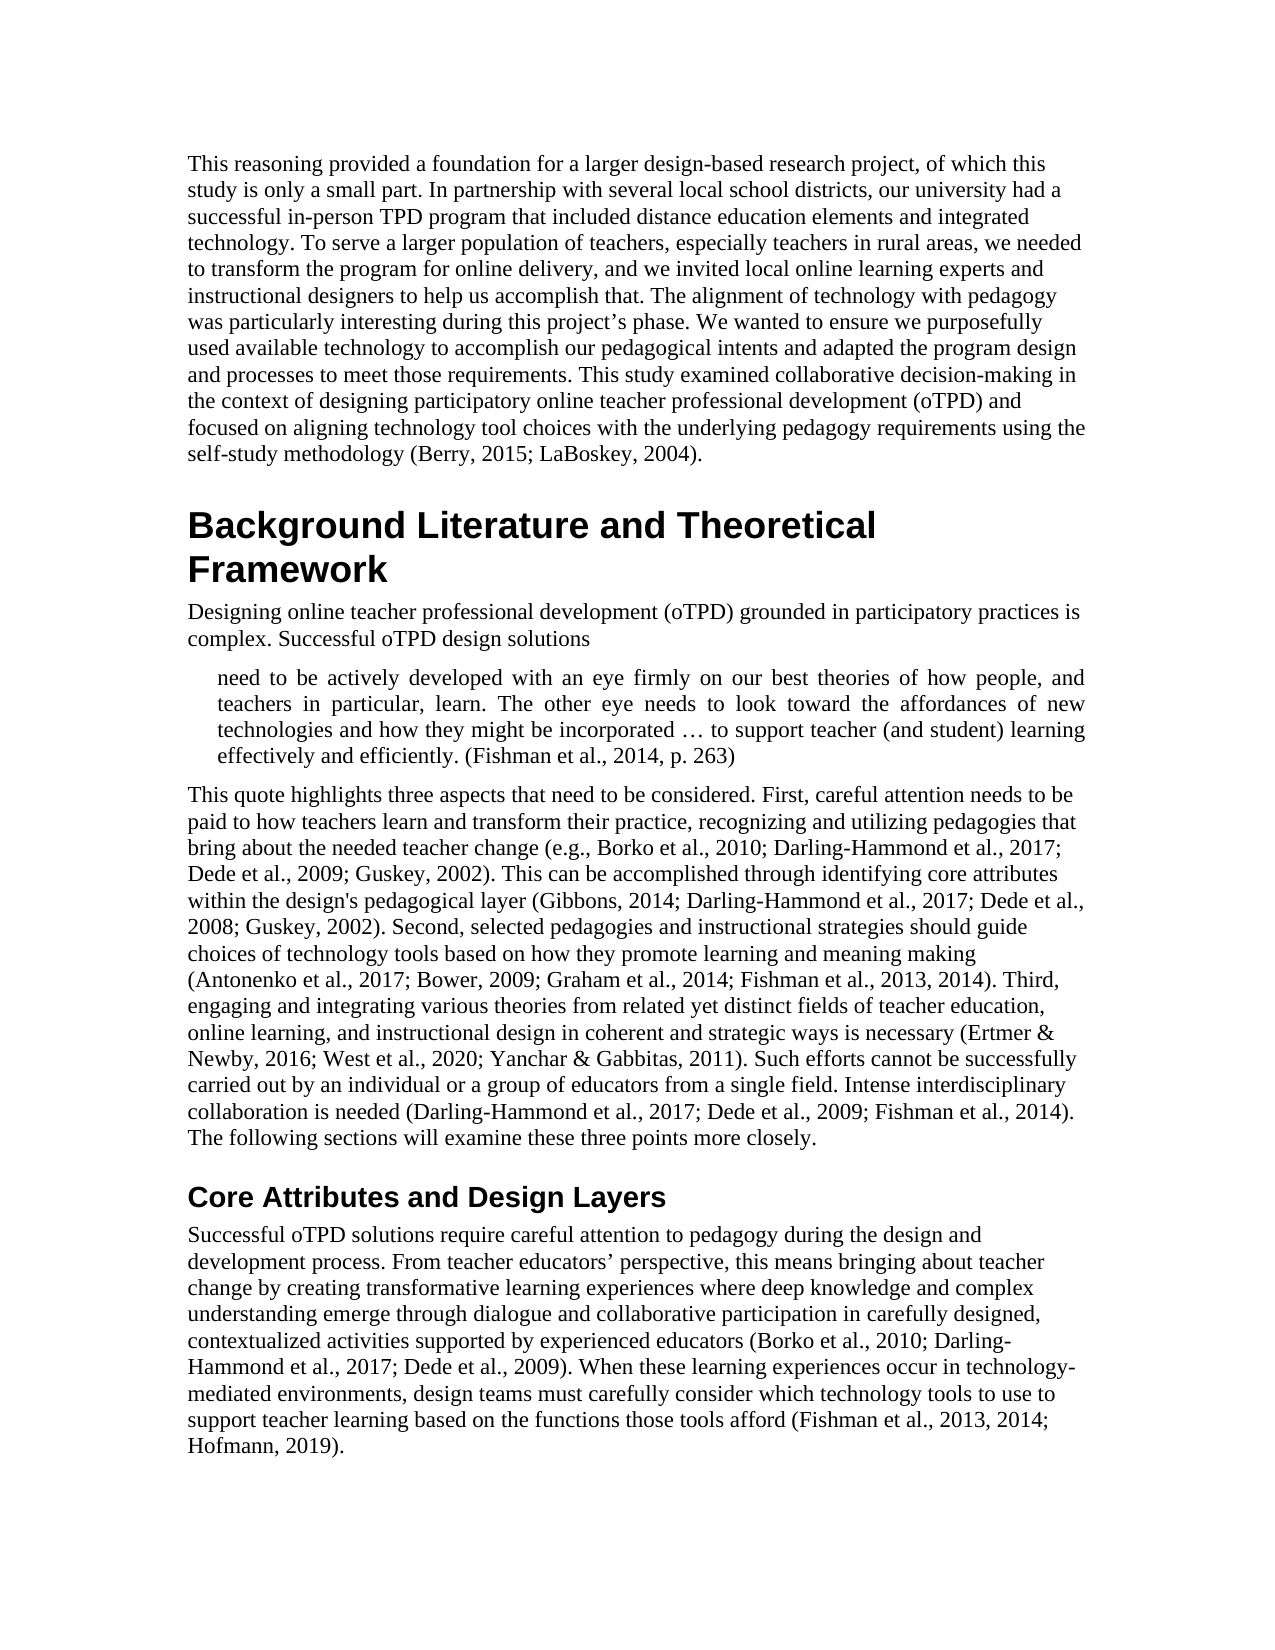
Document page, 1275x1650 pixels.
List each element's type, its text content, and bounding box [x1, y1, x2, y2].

text This reasoning provided a foundation for a larger design-based research project, of which this study is only a small part. In partnership with several local school districts, our university had a successful in-person TPD program that included distance education elements and integrated technology. To serve a larger population of teachers, especially teachers in rural areas, we needed to transform the program for online delivery, and we invited local online learning experts and instructional designers to help us accomplish that. The alignment of technology with pedagogy was particularly interesting during this project’s phase. We wanted to ensure we purposefully used available technology to accomplish our pedagogical intents and adapted the program design and processes to meet those requirements. This study examined collaborative decision-making in the context of designing participatory online teacher professional development (oTPD) and focused on aligning technology tool choices with the underlying pedagogy requirements using the self-study methodology (Berry, 2015; LaBoskey, 2004). [187, 150, 1087, 466]
text This quote highlights three aspects that need to be considered. First, careful attention needs to be paid to how teachers learn and transform their practice, recognizing and utilizing pedagogies that bring about the needed teacher change (e.g., Borko et al., 2010; Darling-Hammond et al., 2017; Dede et al., 2009; Guskey, 2002). This can be accomplished through identifying core attributes within the design's pedagogical layer (Gibbons, 2014; Darling-Hammond et al., 2017; Dede et al., 2008; Guskey, 2002). Second, selected pedagogies and instructional strategies should guide choices of technology tools based on how they promote learning and meaning making (Antonenko et al., 2017; Bower, 2009; Graham et al., 2014; Fishman et al., 2013, 2014). Third, engaging and integrating various theories from related yet distinct fields of teacher education, online learning, and instructional design in coherent and strategic ways is necessary (Ertmer & Newby, 2016; West et al., 2020; Yanchar & Gabbitas, 2011). Such efforts cannot be successfully carried out by an individual or a group of educators from a single field. Intense interdisciplinary collaboration is needed (Darling-Hammond et al., 2017; Dede et al., 2009; Fishman et al., 2014). The following sections will examine these three points more closely. [187, 781, 1087, 1150]
subtitle Core Attributes and Design Layers [187, 1179, 1087, 1213]
text Successful oTPD solutions require careful attention to pedagogy during the design and development process. From teacher educators’ perspective, this means bringing about teacher change by creating transformative learning experiences where deep knowledge and complex understanding emerge through dialogue and collaborative participation in carefully designed, contextualized activities supported by experienced educators (Borko et al., 2010; Darling-Hammond et al., 2017; Dede et al., 2009). When these learning experiences occur in technology-mediated environments, design teams must carefully consider which technology tools to use to support teacher learning based on the functions those tools afford (Fishman et al., 2013, 2014; Hofmann, 2019). [187, 1221, 1087, 1459]
text Designing online teacher professional development (oTPD) grounded in participatory practices is complex. Successful oTPD design solutions [187, 598, 1087, 651]
subtitle Background Literature and Theoretical Framework [187, 504, 1087, 590]
text need to be actively developed with an eye firmly on our best theories of how people, and teachers in particular, learn. The other eye needs to look toward the affordances of new technologies and how they might be incorporated … to support teacher (and student) learning effectively and efficiently. (Fishman et al., 2014, p. 263) [217, 663, 1087, 769]
